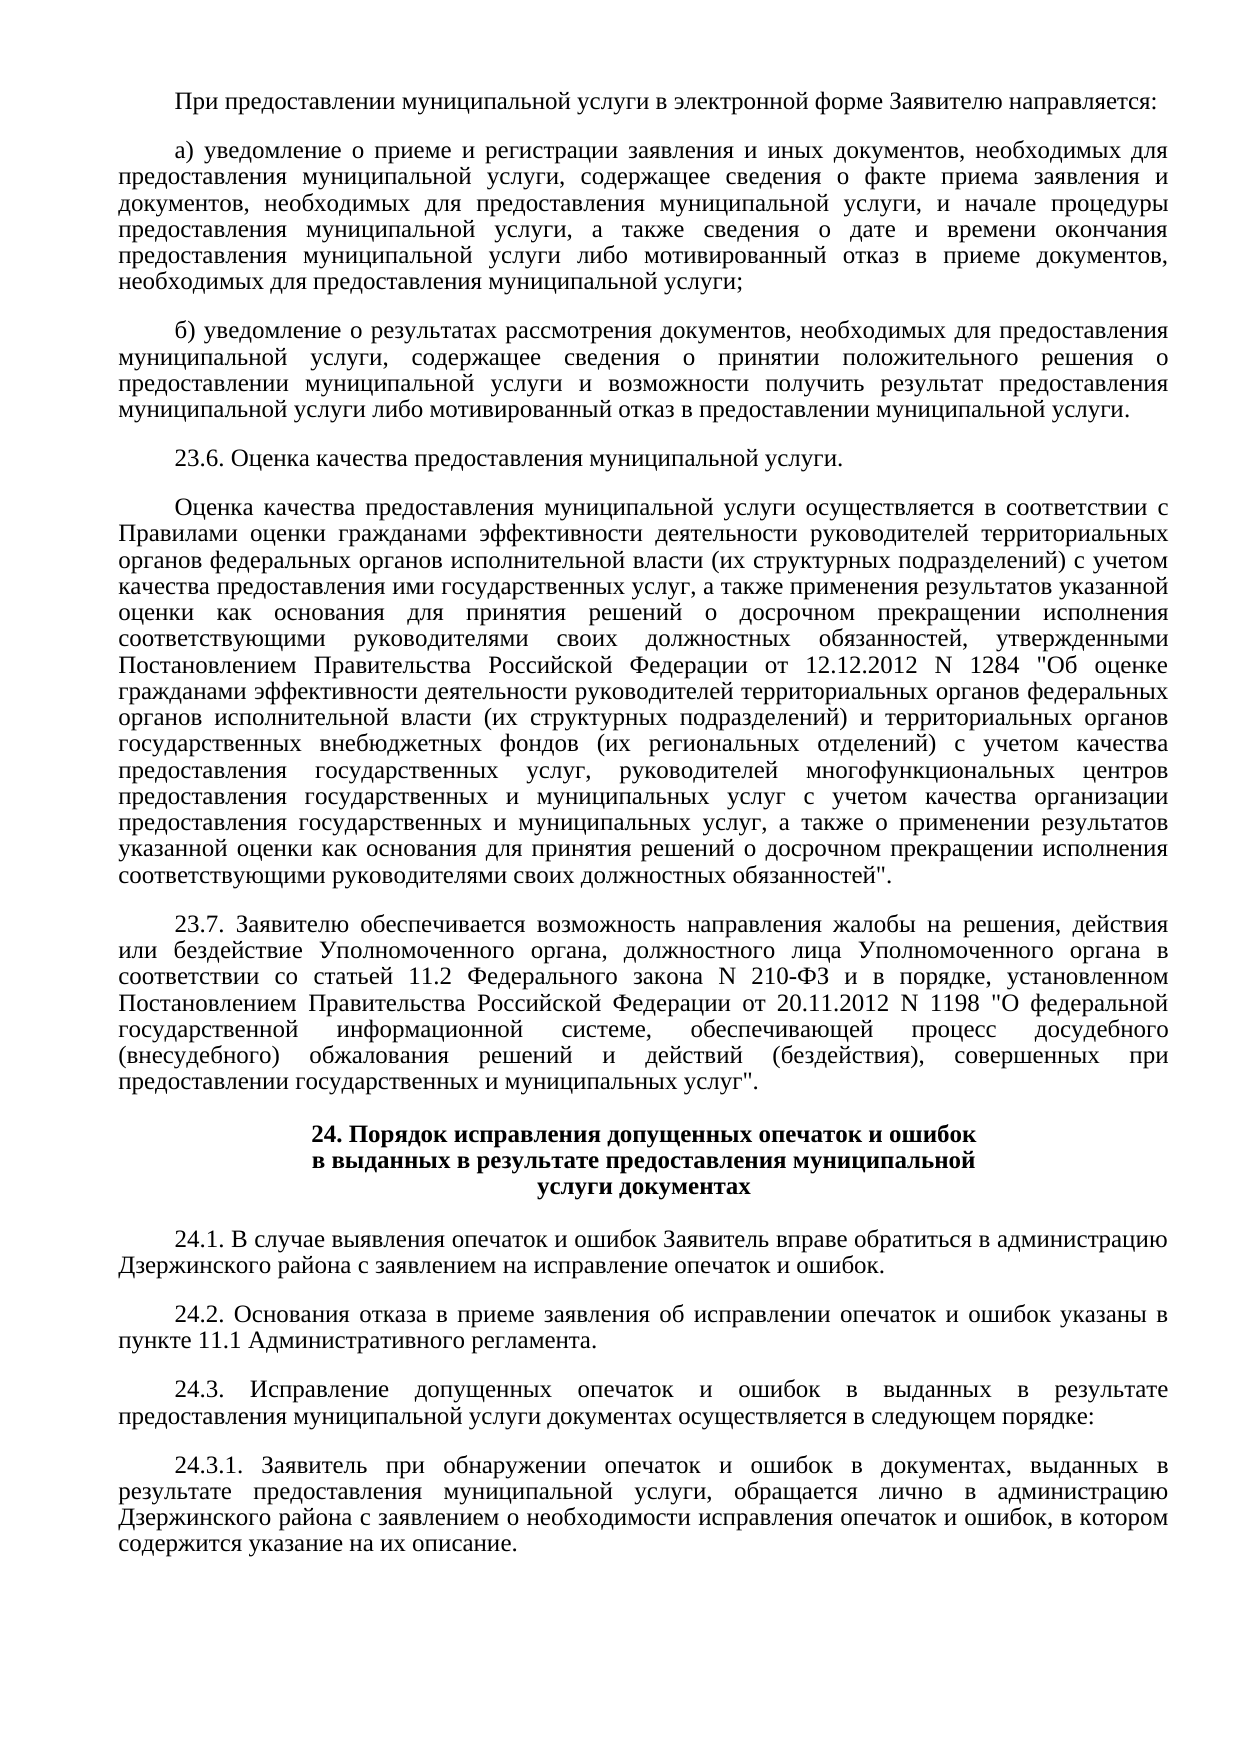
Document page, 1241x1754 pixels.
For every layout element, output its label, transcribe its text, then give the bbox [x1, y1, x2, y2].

text 23.6. Оценка качества предоставления муниципальной услуги. [118, 446, 1169, 472]
text а) уведомление о приеме и регистрации заявления и иных документов, необходимых для предоставления муниципальной услуги, содержащее сведения о факте приема заявления и документов, необходимых для предоставления муниципальной услуги, и начале процедуры предоставления муниципальной услуги, а также сведения о дате и времени окончания предоставления муниципальной услуги либо мотивированный отказ в приеме документов, необходимых для предоставления муниципальной услуги; [118, 138, 1169, 295]
text 23.7. Заявителю обеспечивается возможность направления жалобы на решения, действия или бездействие Уполномоченного органа, должностного лица Уполномоченного органа в соответствии со статьей 11.2 Федерального закона N 210-ФЗ и в порядке, установленном Постановлением Правительства Российской Федерации от 20.11.2012 N 1198 "О федеральной государственной информационной системе, обеспечивающей процесс досудебного (внесудебного) обжалования решений и действий (бездействия), совершенных при предоставлении государственных и муниципальных услуг". [118, 911, 1169, 1095]
text б) уведомление о результатах рассмотрения документов, необходимых для предоставления муниципальной услуги, содержащее сведения о принятии положительного решения о предоставлении муниципальной услуги и возможности получить результат предоставления муниципальной услуги либо мотивированный отказ в предоставлении муниципальной услуги. [118, 318, 1169, 423]
text Оценка качества предоставления муниципальной услуги осуществляется в соответствии с Правилами оценки гражданами эффективности деятельности руководителей территориальных органов федеральных органов исполнительной власти (их структурных подразделений) с учетом качества предоставления ими государственных услуг, а также применения результатов указанной оценки как основания для принятия решений о досрочном прекращении исполнения соответствующими руководителями своих должностных обязанностей, утвержденными Постановлением Правительства Российской Федерации от 12.12.2012 N 1284 "Об оценке гражданами эффективности деятельности руководителей территориальных органов федеральных органов исполнительной власти (их структурных подразделений) и территориальных органов государственных внебюджетных фондов (их региональных отделений) с учетом качества предоставления государственных услуг, руководителей многофункциональных центров предоставления государственных и муниципальных услуг с учетом качества организации предоставления государственных и муниципальных услуг, а также о применении результатов указанной оценки как основания для принятия решений о досрочном прекращении исполнения соответствующими руководителями своих должностных обязанностей". [118, 495, 1169, 888]
text в выданных в результате предоставления муниципальной [118, 1148, 1169, 1174]
text 24.2. Основания отказа в приеме заявления об исправлении опечаток и ошибок указаны в пункте 11.1 Административного регламента. [118, 1302, 1169, 1354]
text 24.3. Исправление допущенных опечаток и ошибок в выданных в результате предоставления муниципальной услуги документах осуществляется в следующем порядке: [118, 1377, 1169, 1429]
text 24. Порядок исправления допущенных опечаток и ошибок [118, 1121, 1169, 1148]
text 24.1. В случае выявления опечаток и ошибок Заявитель вправе обратиться в администрацию Дзержинского района с заявлением на исправление опечаток и ошибок. [118, 1226, 1169, 1279]
text При предоставлении муниципальной услуги в электронной форме Заявителю направляется: [118, 89, 1169, 115]
text 24.3.1. Заявитель при обнаружении опечаток и ошибок в документах, выданных в результате предоставления муниципальной услуги, обращается лично в администрацию Дзержинского района с заявлением о необходимости исправления опечаток и ошибок, в котором содержится указание на их описание. [118, 1452, 1169, 1557]
text услуги документах [118, 1174, 1169, 1200]
